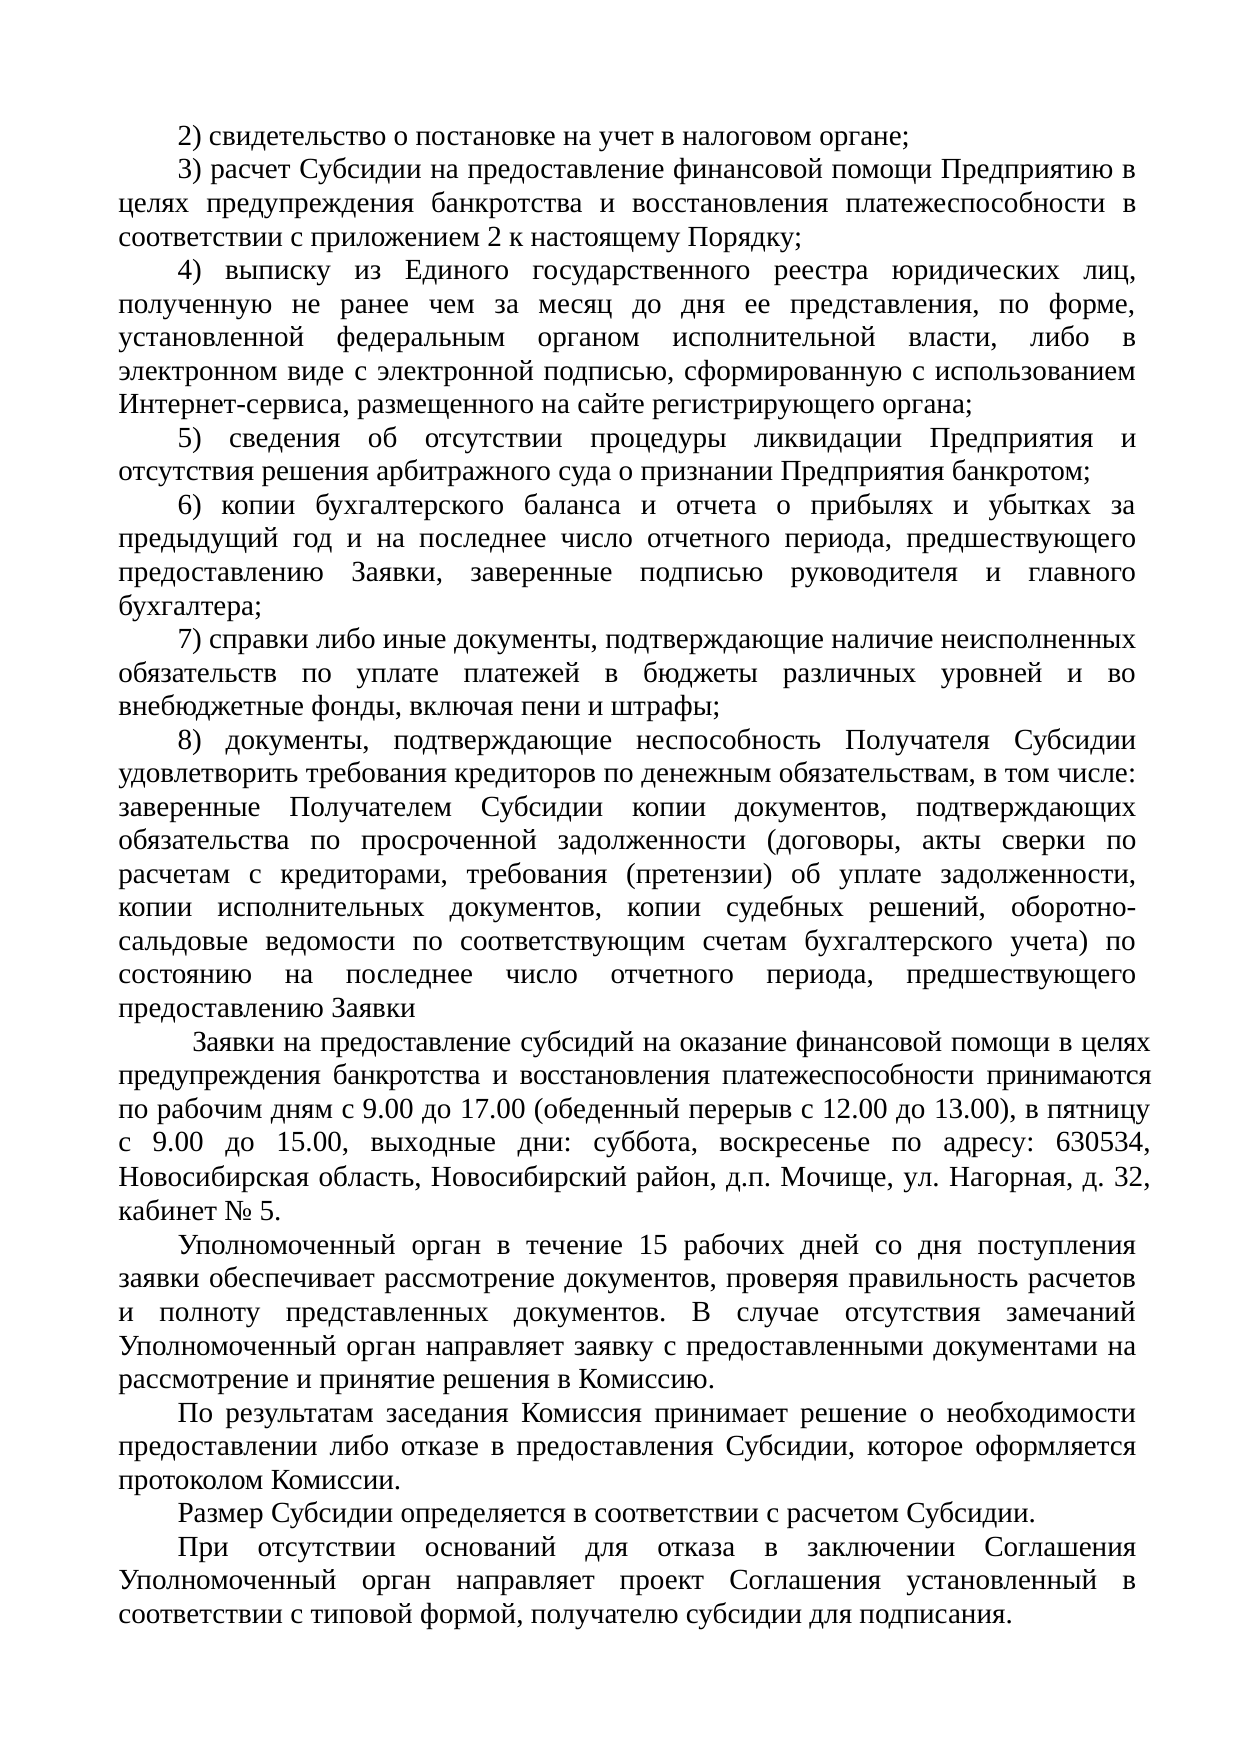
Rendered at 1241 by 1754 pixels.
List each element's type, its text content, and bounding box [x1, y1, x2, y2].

text 3) расчет Субсидии на предоставление финансовой помощи Предприятию в целях предупреждения банкротства и восстановления платежеспособности в соответствии с приложением 2 к настоящему Порядку; [118, 152, 1137, 252]
text 6) копии бухгалтерского баланса и отчета о прибылях и убытках за предыдущий год и на последнее число отчетного периода, предшествующего предоставлению Заявки, заверенные подписью руководителя и главного бухгалтера; [118, 487, 1137, 621]
text По результатам заседания Комиссия принимает решение о необходимости предоставлении либо отказе в предоставления Субсидии, которое оформляется протоколом Комиссии. [118, 1395, 1137, 1495]
text 7) справки либо иные документы, подтверждающие наличие неисполненных обязательств по уплате платежей в бюджеты различных уровней и во внебюджетные фонды, включая пени и штрафы; [118, 621, 1137, 722]
text Заявки на предоставление субсидий на оказание финансовой помощи в целях предупреждения банкротства и восстановления платежеспособности принимаются по рабочим дням с 9.00 до 17.00 (обеденный перерыв с 12.00 до 13.00), в пятницу с 9.00 до 15.00, выходные дни: суббота, воскресенье по адресу: 630534, Новосибирская область, Новосибирский район, д.п. Мочище, ул. Нагорная, д. 32, кабинет № 5. [118, 1024, 1152, 1227]
text 2) свидетельство о постановке на учет в налоговом органе; [118, 118, 1137, 152]
text 5) сведения об отсутствии процедуры ликвидации Предприятия и отсутствия решения арбитражного суда о признании Предприятия банкротом; [118, 420, 1137, 487]
text При отсутствии оснований для отказа в заключении Соглашения Уполномоченный орган направляет проект Соглашения установленный в соответствии с типовой формой, получателю субсидии для подписания. [118, 1529, 1137, 1629]
text 8) документы, подтверждающие неспособность Получателя Субсидии удовлетворить требования кредиторов по денежным обязательствам, в том числе: заверенные Получателем Субсидии копии документов, подтверждающих обязательства по просроченной задолженности (договоры, акты сверки по расчетам с кредиторами, требования (претензии) об уплате задолженности, копии исполнительных документов, копии судебных решений, оборотно-сальдовые ведомости по соответствующим счетам бухгалтерского учета) по состоянию на последнее число отчетного периода, предшествующего предоставлению Заявки [118, 722, 1137, 1024]
text Уполномоченный орган в течение 15 рабочих дней со дня поступления заявки обеспечивает рассмотрение документов, проверяя правильность расчетов и полноту представленных документов. В случае отсутствия замечаний Уполномоченный орган направляет заявку с предоставленными документами на рассмотрение и принятие решения в Комиссию. [118, 1227, 1137, 1395]
text 4) выписку из Единого государственного реестра юридических лиц, полученную не ранее чем за месяц до дня ее представления, по форме, установленной федеральным органом исполнительной власти, либо в электронном виде с электронной подписью, сформированную с использованием Интернет-сервиса, размещенного на сайте регистрирующего органа; [118, 252, 1137, 420]
text Размер Субсидии определяется в соответствии с расчетом Субсидии. [118, 1495, 1137, 1529]
